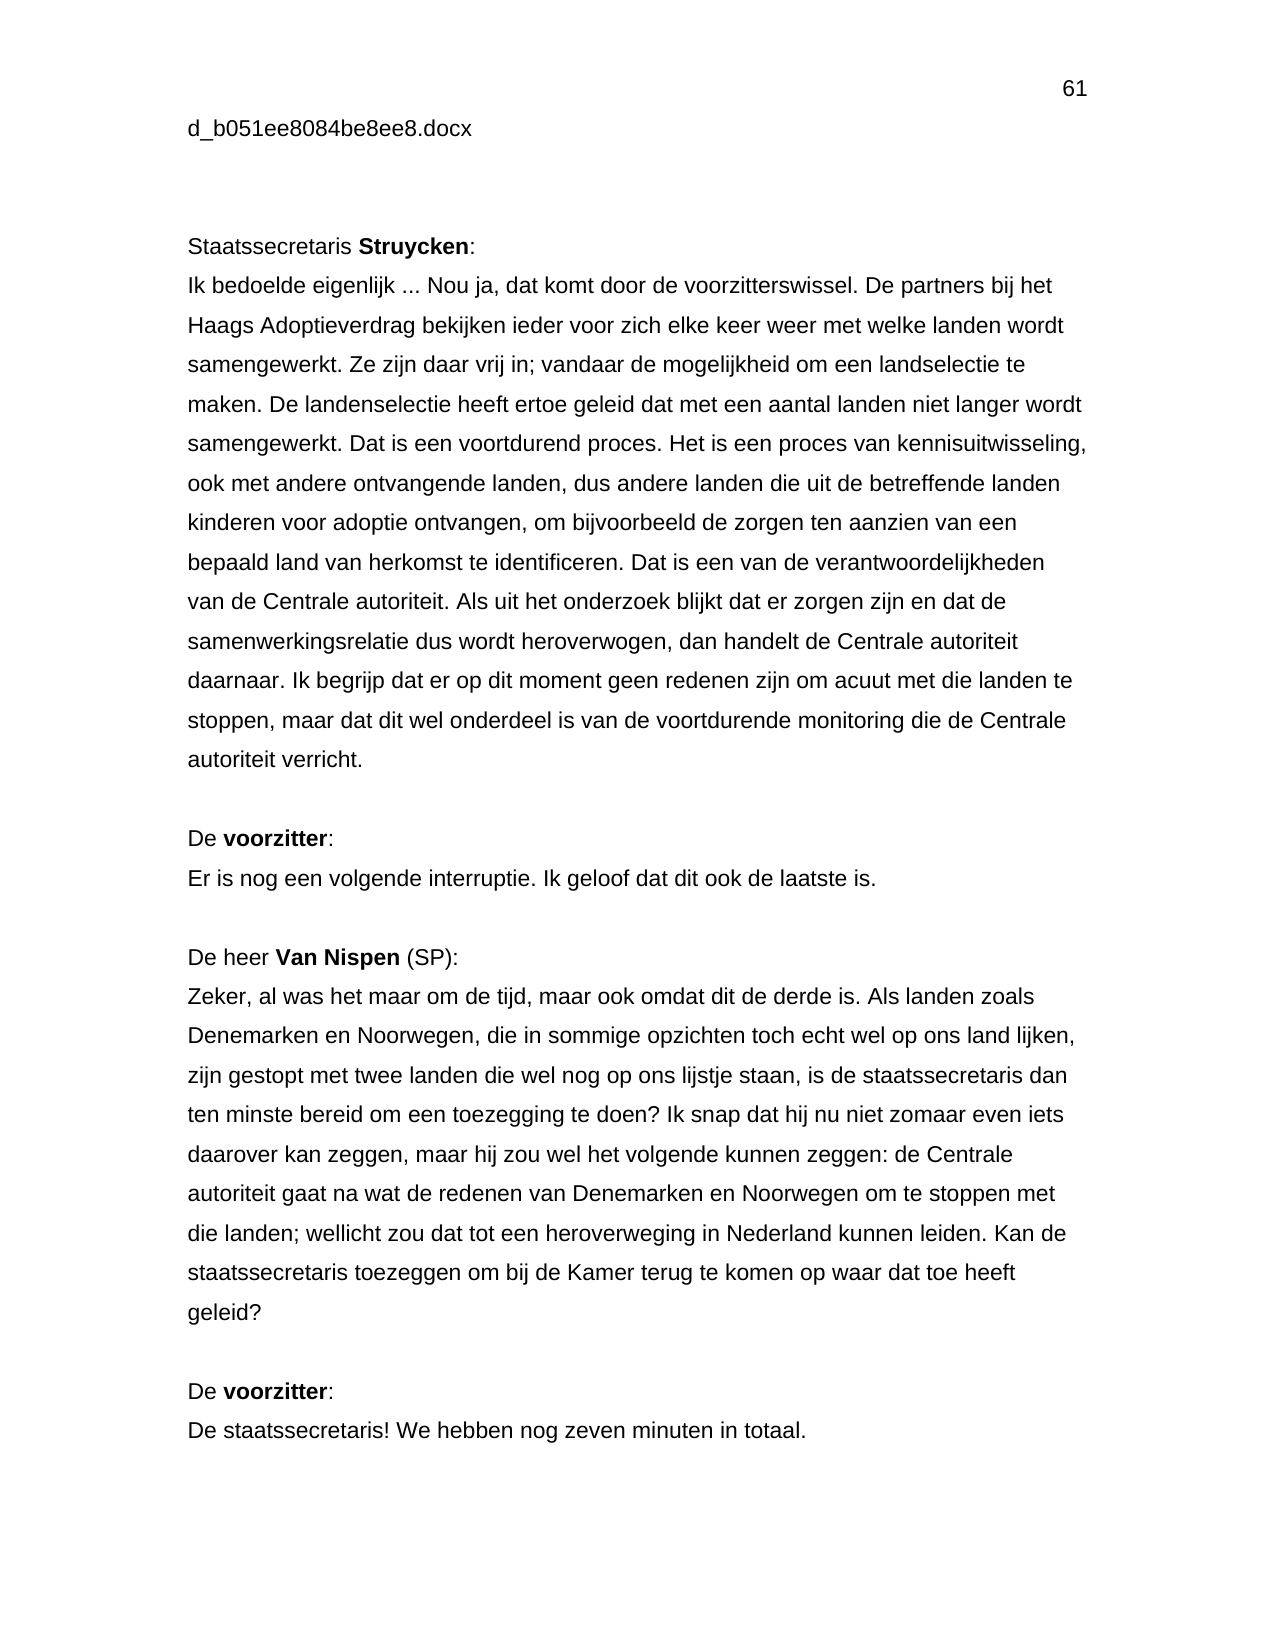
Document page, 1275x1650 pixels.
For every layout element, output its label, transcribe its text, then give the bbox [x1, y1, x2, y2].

text Zeker, al was het maar om de tijd, maar ook omdat dit de derde is. Als landen zoals Denemarken en Noorwegen, die in sommige opzichten toch echt wel op ons land lijken, zijn gestopt met twee landen die wel nog op ons lijstje staan, is de staatssecretaris dan ten minste bereid om een toezegging te doen? Ik snap dat hij nu niet zomaar even iets daarover kan zeggen, maar hij zou wel het volgende kunnen zeggen: de Centrale autoriteit gaat na wat de redenen van Denemarken en Noorwegen om te stoppen met die landen; wellicht zou dat tot een heroverweging in Nederland kunnen leiden. Kan de staatssecretaris toezeggen om bij de Kamer terug te komen op waar dat toe heeft geleid? [187, 983, 1087, 1325]
text Er is nog een volgende interruptie. Ik geloof dat dit ook de laatste is. [187, 864, 1087, 891]
text De voorzitter: [187, 1378, 1087, 1404]
text Ik bedoelde eigenlijk ... Nou ja, dat komt door de voorzitterswissel. De partners bij het Haags Adoptieverdrag bekijken ieder voor zich elke keer weer met welke landen wordt samengewerkt. Ze zijn daar vrij in; vandaar de mogelijkheid om een landselectie te maken. De landenselectie heeft ertoe geleid dat met een aantal landen niet langer wordt samengewerkt. Dat is een voortdurend proces. Het is een proces van kennisuitwisseling, ook met andere ontvangende landen, dus andere landen die uit de betreffende landen kinderen voor adoptie ontvangen, om bijvoorbeeld de zorgen ten aanzien van een bepaald land van herkomst te identificeren. Dat is een van de verantwoordelijkheden van de Centrale autoriteit. Als uit het onderzoek blijkt dat er zorgen zijn en dat de samenwerkingsrelatie dus wordt heroverwogen, dan handelt de Centrale autoriteit daarnaar. Ik begrijp dat er op dit moment geen redenen zijn om acuut met die landen te stoppen, maar dat dit wel onderdeel is van de voortdurende monitoring die de Centrale autoriteit verricht. [187, 272, 1087, 772]
text De voorzitter: [187, 825, 1087, 851]
text De heer Van Nispen (SP): [187, 943, 1087, 970]
text De staatssecretaris! We hebben nog zeven minuten in totaal. [187, 1417, 1087, 1444]
text Staatssecretaris Struycken: [187, 233, 1087, 259]
